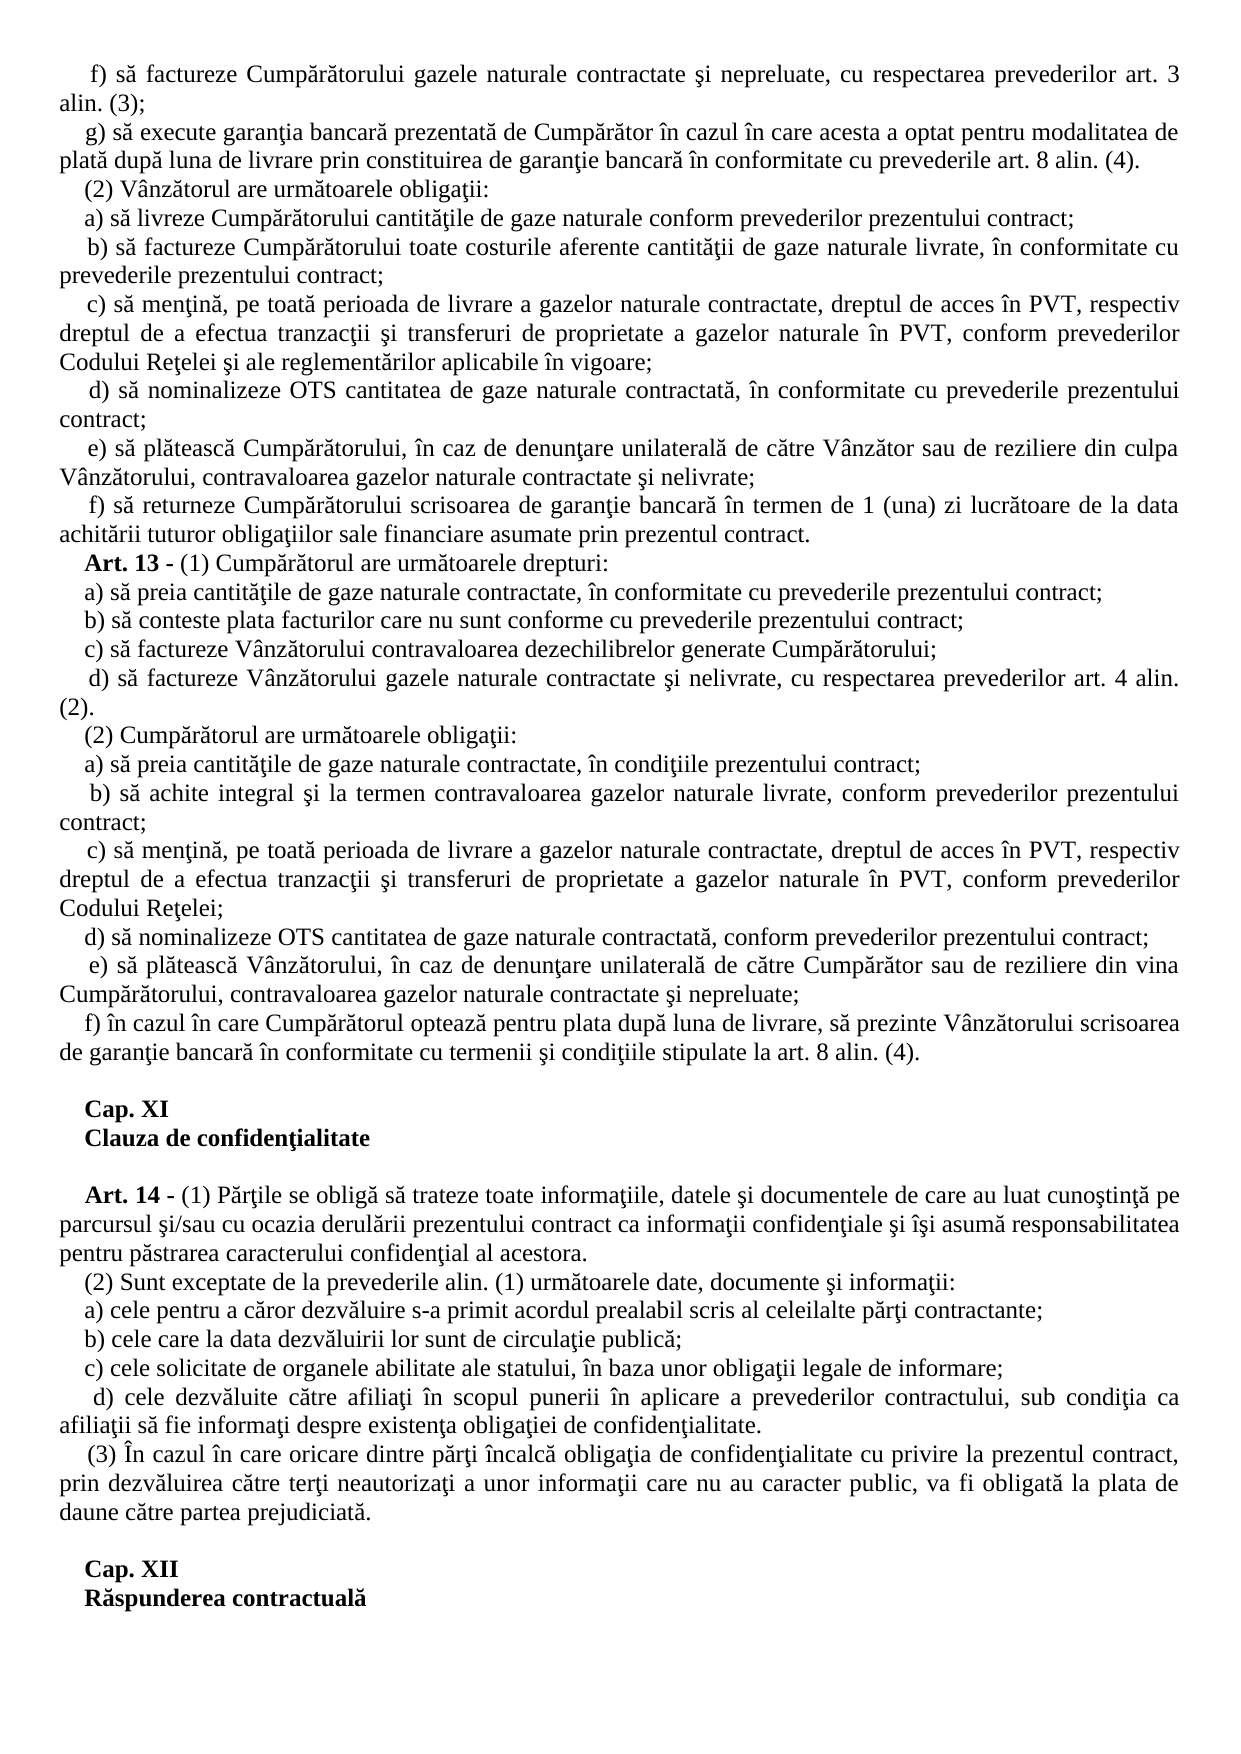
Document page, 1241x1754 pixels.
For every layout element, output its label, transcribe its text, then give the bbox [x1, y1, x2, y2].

text Cap. XI [59, 1094, 1181, 1123]
text a) să preia cantităţile de gaze naturale contractate, în conformitate cu prevederile prezentului contract; [59, 577, 1181, 605]
text a) să livreze Cumpărătorului cantităţile de gaze naturale conform prevederilor prezentului contract; [59, 203, 1181, 232]
text b) să factureze Cumpărătorului toate costurile aferente cantităţii de gaze naturale livrate, în conformitate cu prevederile prezentului contract; [59, 232, 1181, 289]
text d) să nominalizeze OTS cantitatea de gaze naturale contractată, în conformitate cu prevederile prezentului contract; [59, 375, 1181, 433]
text (3) În cazul în care oricare dintre părţi încalcă obligaţia de confidenţialitate cu privire la prezentul contract, prin dezvăluirea către terţi neautorizaţi a unor informaţii care nu au caracter public, va fi obligată la plata de daune către partea prejudiciată. [59, 1439, 1181, 1525]
text Răspunderea contractuală [59, 1583, 1181, 1612]
text d) să factureze Vânzătorului gazele naturale contractate şi nelivrate, cu respectarea prevederilor art. 4 alin. (2). [59, 663, 1181, 720]
text e) să plătească Vânzătorului, în caz de denunţare unilaterală de către Cumpărător sau de reziliere din vina Cumpărătorului, contravaloarea gazelor naturale contractate şi nepreluate; [59, 950, 1181, 1008]
text d) cele dezvăluite către afiliaţi în scopul punerii în aplicare a prevederilor contractului, sub condiţia ca afiliaţii să fie informaţi despre existenţa obligaţiei de confidenţialitate. [59, 1382, 1181, 1439]
text b) cele care la data dezvăluirii lor sunt de circulaţie publică; [59, 1324, 1181, 1353]
text d) să nominalizeze OTS cantitatea de gaze naturale contractată, conform prevederilor prezentului contract; [59, 922, 1181, 950]
text f) în cazul în care Cumpărătorul optează pentru plata după luna de livrare, să prezinte Vânzătorului scrisoarea de garanţie bancară în conformitate cu termenii şi condiţiile stipulate la art. 8 alin. (4). [59, 1008, 1181, 1065]
text f) să returneze Cumpărătorului scrisoarea de garanţie bancară în termen de 1 (una) zi lucrătoare de la data achitării tuturor obligaţiilor sale financiare asumate prin prezentul contract. [59, 490, 1181, 548]
text (2) Sunt exceptate de la prevederile alin. (1) următoarele date, documente şi informaţii: [59, 1267, 1181, 1295]
text Art. 13 - (1) Cumpărătorul are următoarele drepturi: [59, 548, 1181, 577]
text b) să achite integral şi la termen contravaloarea gazelor naturale livrate, conform prevederilor prezentului contract; [59, 778, 1181, 835]
text (2) Vânzătorul are următoarele obligaţii: [59, 174, 1181, 203]
text e) să plătească Cumpărătorului, în caz de denunţare unilaterală de către Vânzător sau de reziliere din culpa Vânzătorului, contravaloarea gazelor naturale contractate şi nelivrate; [59, 433, 1181, 490]
text c) să menţină, pe toată perioada de livrare a gazelor naturale contractate, dreptul de acces în PVT, respectiv dreptul de a efectua tranzacţii şi transferuri de proprietate a gazelor naturale în PVT, conform prevederilor Codului Reţelei; [59, 835, 1181, 922]
text Clauza de confidenţialitate [59, 1123, 1181, 1152]
text g) să execute garanţia bancară prezentată de Cumpărător în cazul în care acesta a optat pentru modalitatea de plată după luna de livrare prin constituirea de garanţie bancară în conformitate cu prevederile art. 8 alin. (4). [59, 117, 1181, 174]
text c) să factureze Vânzătorului contravaloarea dezechilibrelor generate Cumpărătorului; [59, 634, 1181, 663]
text a) să preia cantităţile de gaze naturale contractate, în condiţiile prezentului contract; [59, 749, 1181, 778]
text a) cele pentru a căror dezvăluire s-a primit acordul prealabil scris al celeilalte părţi contractante; [59, 1295, 1181, 1324]
text b) să conteste plata facturilor care nu sunt conforme cu prevederile prezentului contract; [59, 605, 1181, 634]
text (2) Cumpărătorul are următoarele obligaţii: [59, 720, 1181, 749]
text c) cele solicitate de organele abilitate ale statului, în baza unor obligaţii legale de informare; [59, 1353, 1181, 1382]
text c) să menţină, pe toată perioada de livrare a gazelor naturale contractate, dreptul de acces în PVT, respectiv dreptul de a efectua tranzacţii şi transferuri de proprietate a gazelor naturale în PVT, conform prevederilor Codului Reţelei şi ale reglementărilor aplicabile în vigoare; [59, 289, 1181, 375]
text Cap. XII [59, 1554, 1181, 1583]
text f) să factureze Cumpărătorului gazele naturale contractate şi nepreluate, cu respectarea prevederilor art. 3 alin. (3); [59, 59, 1181, 117]
text Art. 14 - (1) Părţile se obligă să trateze toate informaţiile, datele şi documentele de care au luat cunoştinţă pe parcursul şi/sau cu ocazia derulării prezentului contract ca informaţii confidenţiale şi îşi asumă responsabilitatea pentru păstrarea caracterului confidenţial al acestora. [59, 1180, 1181, 1267]
